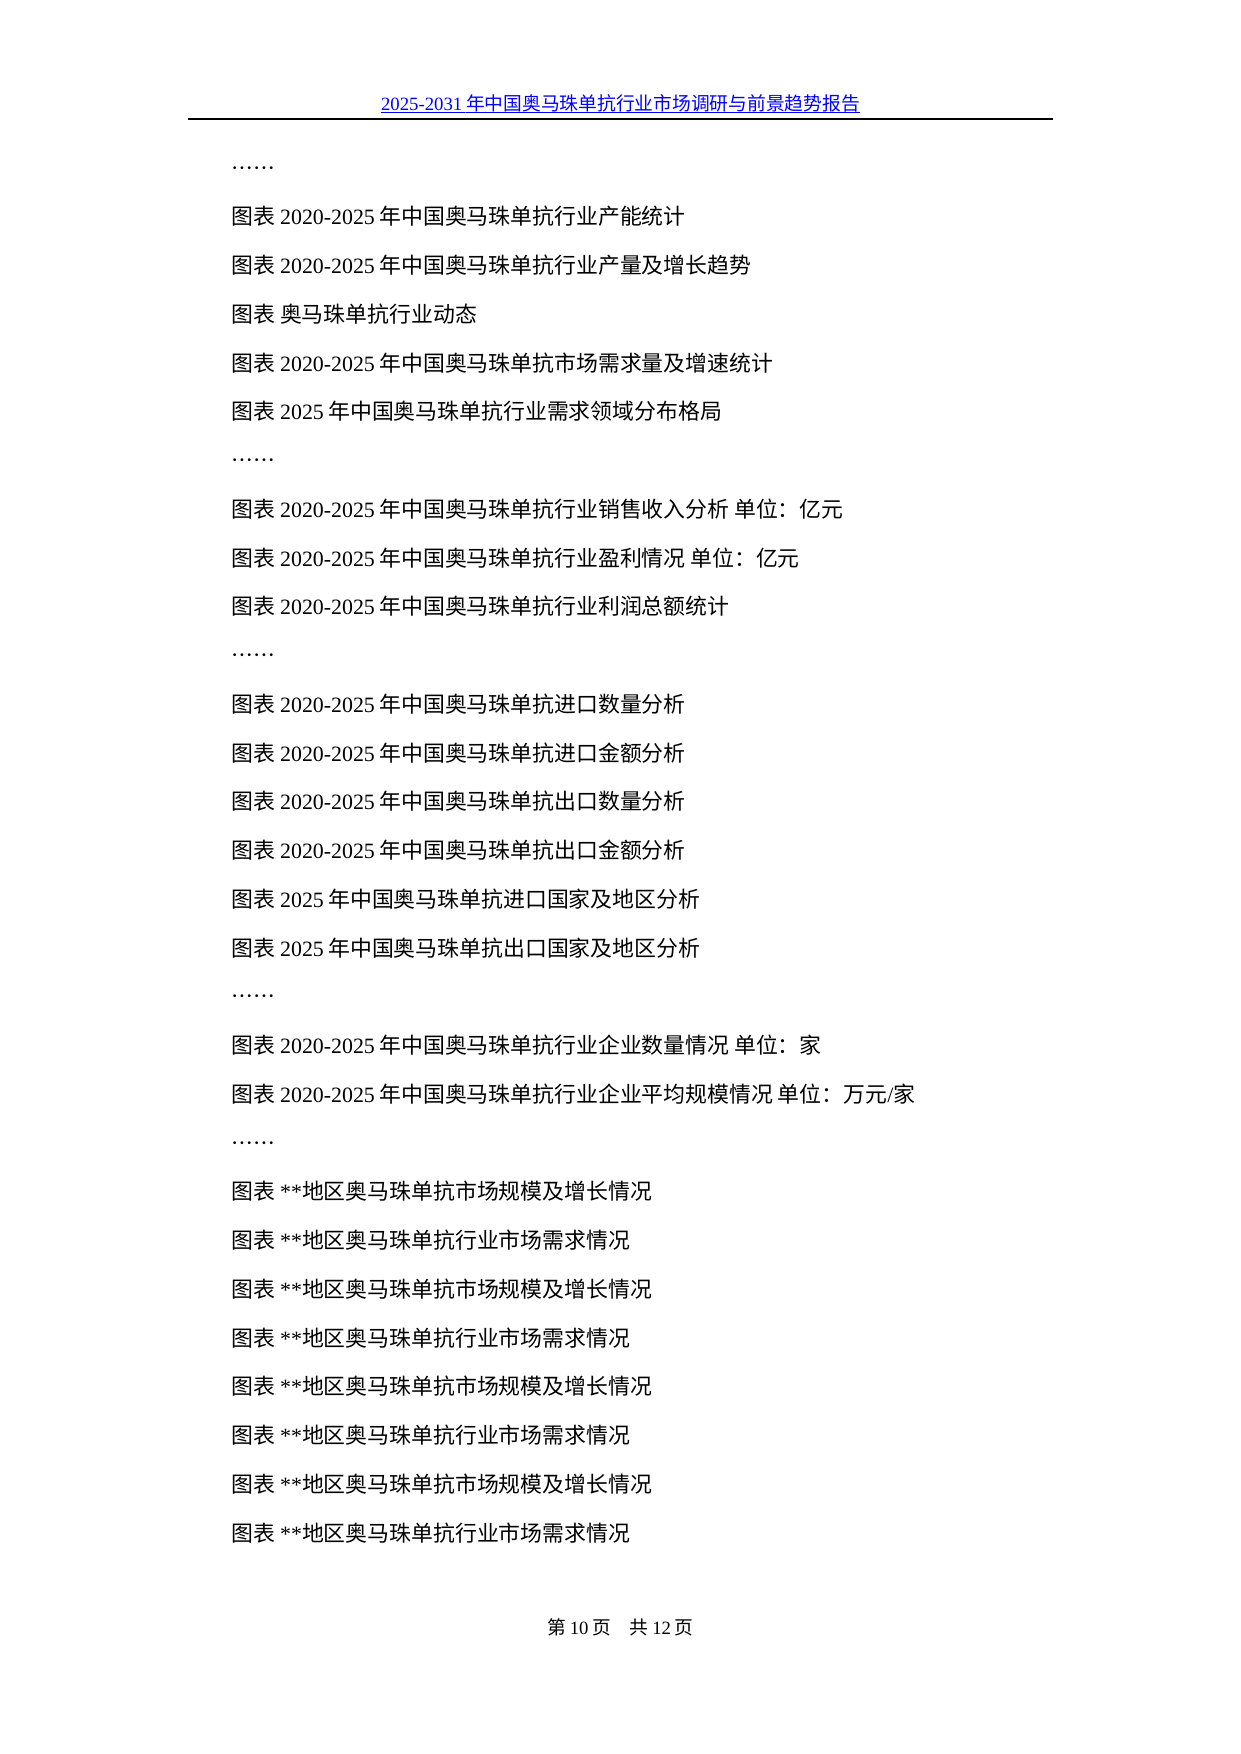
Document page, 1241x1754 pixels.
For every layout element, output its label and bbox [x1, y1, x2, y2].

text [187, 150, 1053, 1548]
